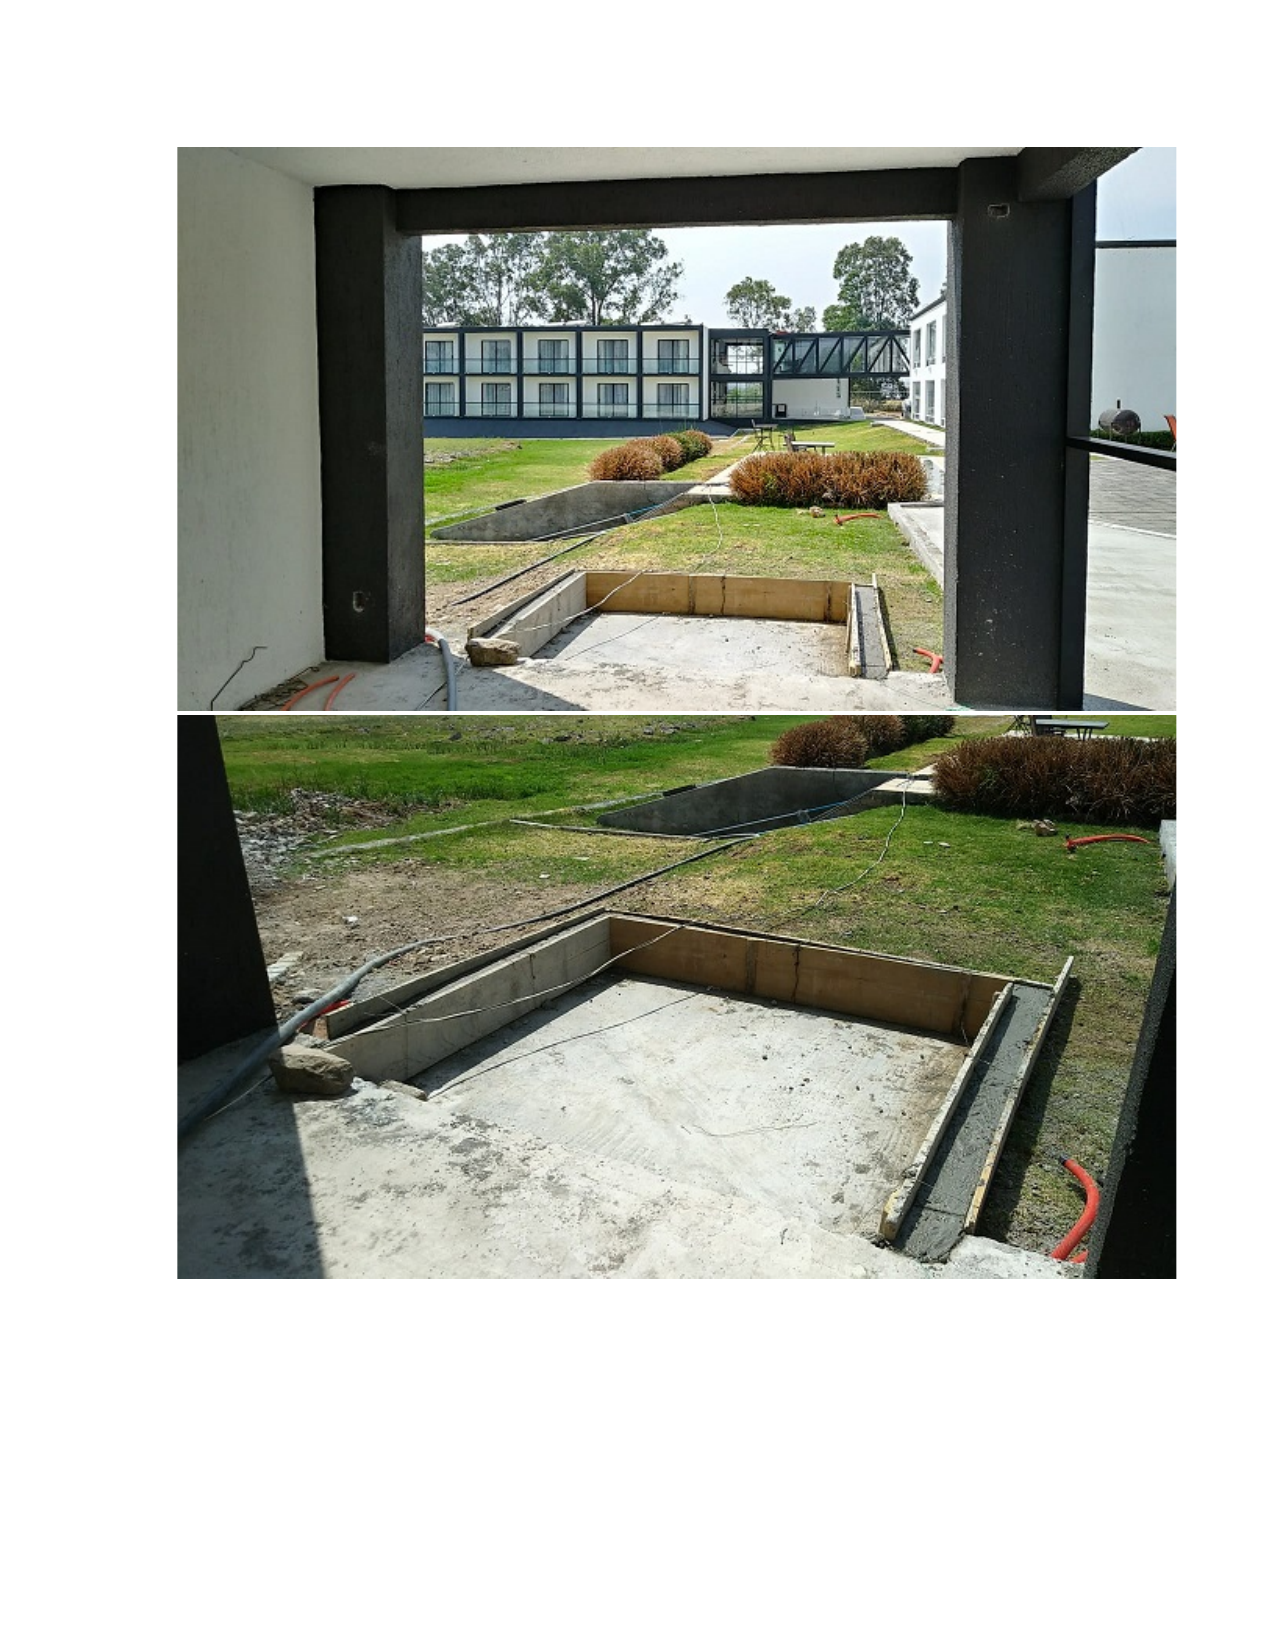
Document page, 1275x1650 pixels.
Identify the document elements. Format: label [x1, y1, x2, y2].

picture [177, 715, 1177, 1279]
picture [177, 147, 1177, 711]
